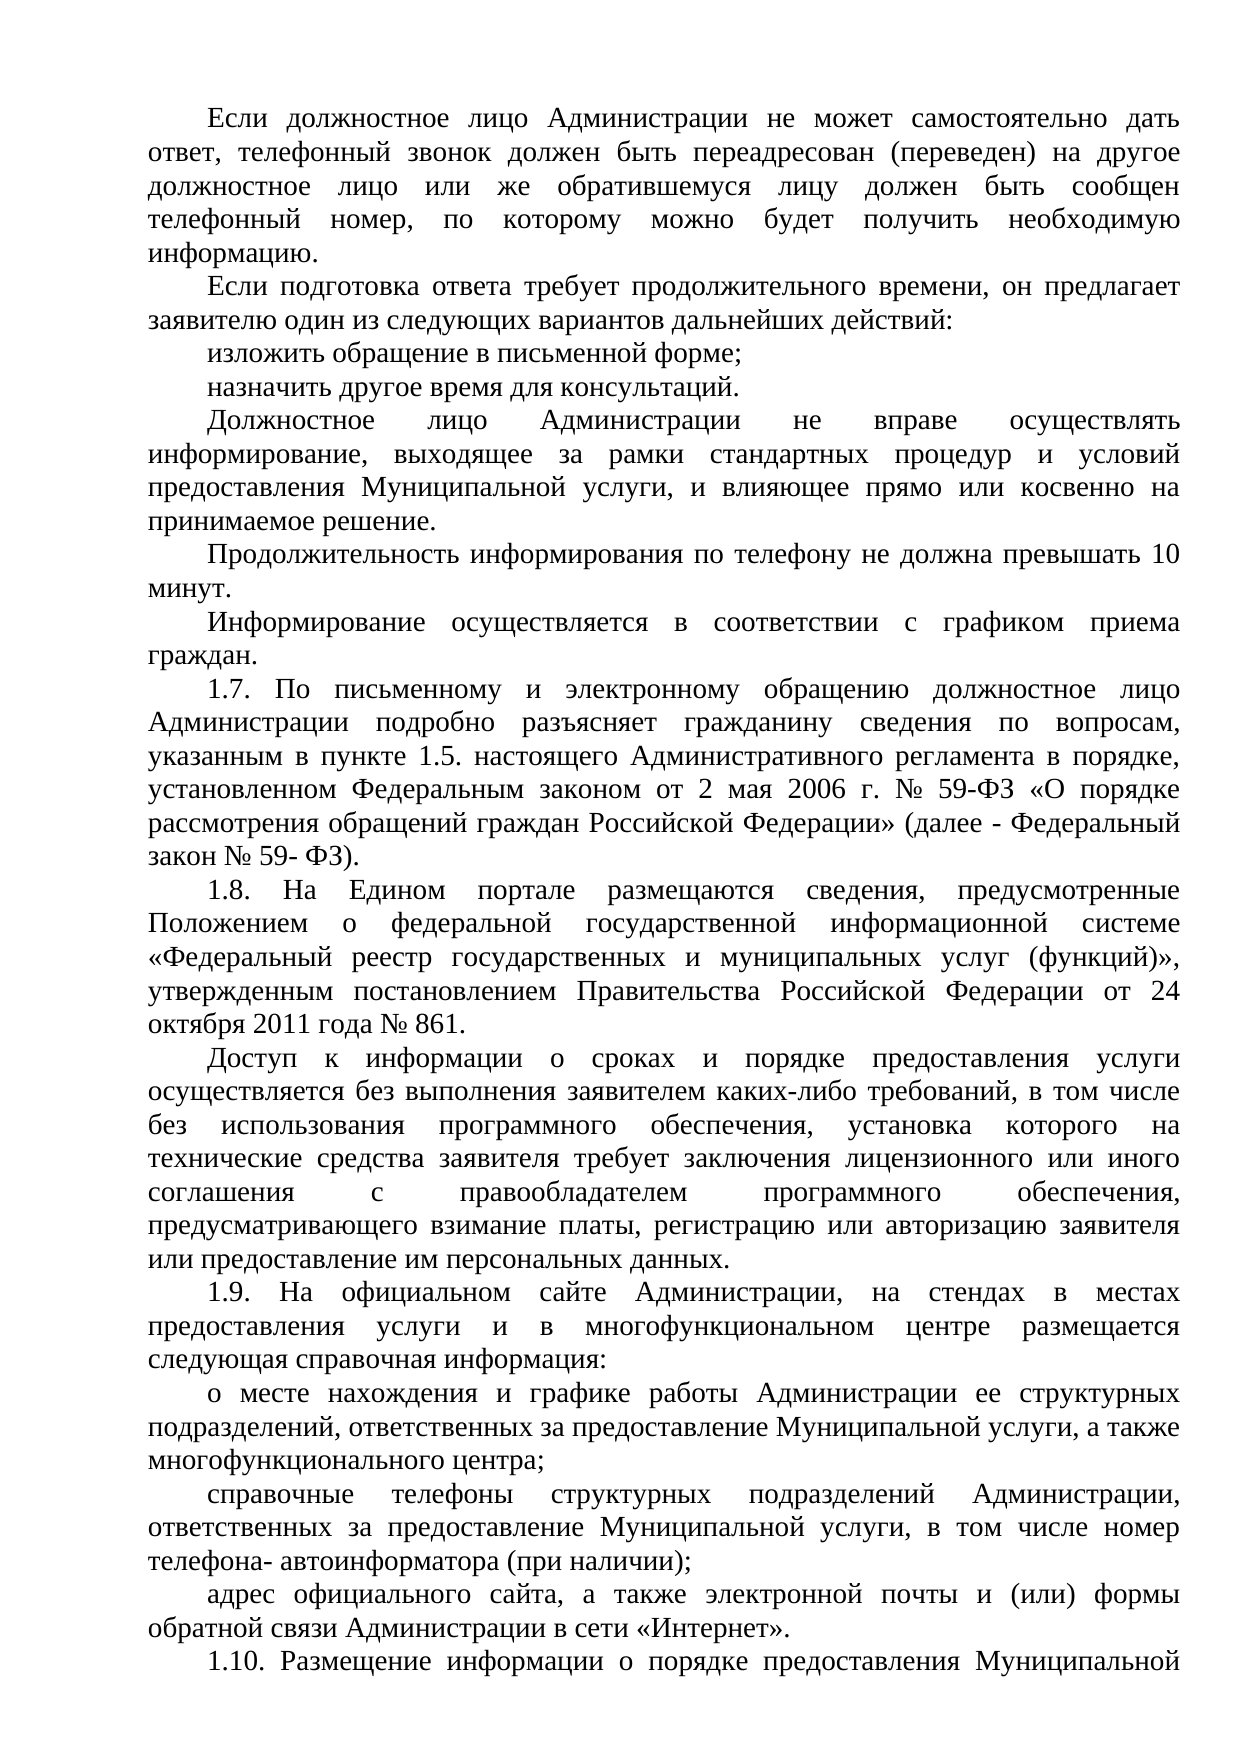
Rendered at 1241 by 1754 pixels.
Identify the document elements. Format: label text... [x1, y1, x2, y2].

text справочные телефоны структурных подразделений Администрации, ответственных за предоставление Муниципальной услуги, в том числе номер телефона- автоинформатора (при наличии); [148, 1476, 1181, 1576]
text адрес официального сайта, а также электронной почты и (или) формы обратной связи Администрации в сети «Интернет». [148, 1576, 1181, 1643]
text 1.8. На Едином портале размещаются сведения, предусмотренные Положением о федеральной государственной информационной системе «Федеральный реестр государственных и муниципальных услуг (функций)», утвержденным постановлением Правительства Российской Федерации от 24 октября 2011 года № 861. [148, 872, 1181, 1040]
text Продолжительность информирования по телефону не должна превышать 10 минут. [148, 537, 1181, 604]
text о месте нахождения и графике работы Администрации ее структурных подразделений, ответственных за предоставление Муниципальной услуги, а также многофункционального центра; [148, 1375, 1181, 1476]
text Информирование осуществляется в соответствии с графиком приема граждан. [148, 604, 1181, 671]
text Если должностное лицо Администрации не может самостоятельно дать ответ, телефонный звонок должен быть переадресован (переведен) на другое должностное лицо или же обратившемуся лицу должен быть сообщен телефонный номер, по которому можно будет получить необходимую информацию. [148, 101, 1181, 268]
text 1.9. На официальном сайте Администрации, на стендах в местах предоставления услуги и в многофункциональном центре размещается следующая справочная информация: [148, 1274, 1181, 1375]
text Доступ к информации о сроках и порядке предоставления услуги осуществляется без выполнения заявителем каких-либо требований, в том числе без использования программного обеспечения, установка которого на технические средства заявителя требует заключения лицензионного или иного соглашения с правообладателем программного обеспечения, предусматривающего взимание платы, регистрацию или авторизацию заявителя или предоставление им персональных данных. [148, 1040, 1181, 1274]
text Если подготовка ответа требует продолжительного времени, он предлагает заявителю один из следующих вариантов дальнейших действий: [148, 268, 1181, 335]
text Должностное лицо Администрации не вправе осуществлять информирование, выходящее за рамки стандартных процедур и условий предоставления Муниципальной услуги, и влияющее прямо или косвенно на принимаемое решение. [148, 402, 1181, 537]
text 1.7. По письменному и электронному обращению должностное лицо Администрации подробно разъясняет гражданину сведения по вопросам, указанным в пункте 1.5. настоящего Административного регламента в порядке, установленном Федеральным законом от 2 мая 2006 г. № 59-ФЗ «О порядке рассмотрения обращений граждан Российской Федерации» (далее - Федеральный закон № 59- ФЗ). [148, 671, 1181, 872]
text изложить обращение в письменной форме; [148, 335, 1181, 369]
text назначить другое время для консультаций. [148, 369, 1181, 402]
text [148, 1643, 1181, 1677]
